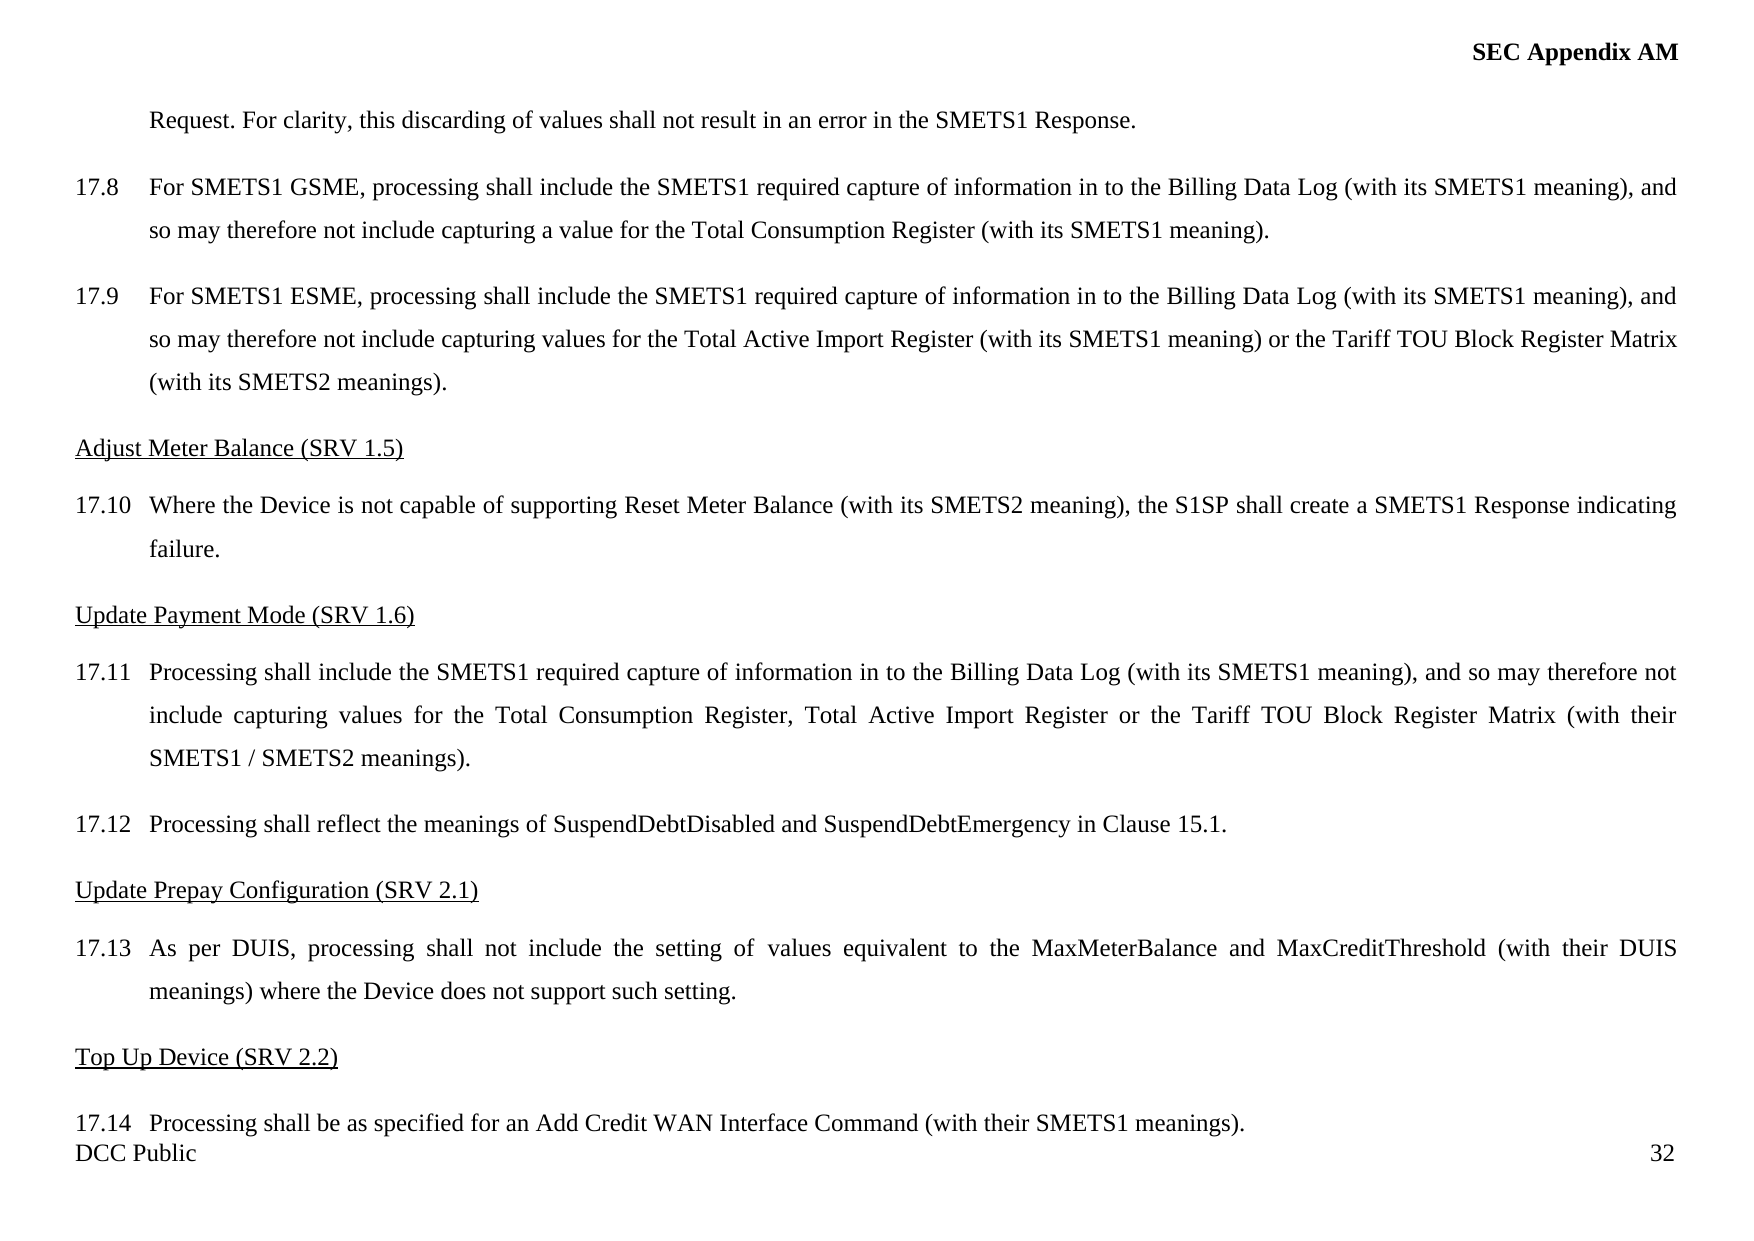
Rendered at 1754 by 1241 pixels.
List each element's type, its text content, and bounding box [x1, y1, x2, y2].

text Adjust Meter Balance (SRV 1.5) [75, 433, 1679, 462]
subtitle As per DUIS, processing shall not include the setting of values equivalent to the MaxMeterBalance and MaxCreditThreshold (with their DUIS meanings) where the Device does not support such setting. [75, 933, 1679, 1005]
subtitle Where the Device is not capable of supporting Reset Meter Balance (with its SMETS2 meaning), the S1SP shall create a SMETS1 Response indicating failure. [75, 491, 1679, 562]
subtitle For SMETS1 ESME, processing shall include the SMETS1 required capture of information in to the Billing Data Log (with its SMETS1 meaning), and so may therefore not include capturing values for the Total Active Import Register (with its SMETS1 meaning) or the Tariff TOU Block Register Matrix (with its SMETS2 meanings). [75, 281, 1679, 396]
text Update Prepay Configuration (SRV 2.1) [75, 876, 1679, 904]
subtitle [75, 106, 1679, 134]
subtitle Processing shall be as specified for an Add Credit WAN Interface Command (with their SMETS1 meanings). [75, 1108, 1679, 1137]
text Update Payment Mode (SRV 1.6) [75, 600, 1679, 628]
text Top Up Device (SRV 2.2) [75, 1042, 1679, 1071]
subtitle Processing shall reflect the meanings of SuspendDebtDisabled and SuspendDebtEmergency in Clause 15.1. [75, 809, 1679, 838]
subtitle For SMETS1 GSME, processing shall include the SMETS1 required capture of information in to the Billing Data Log (with its SMETS1 meaning), and so may therefore not include capturing a value for the Total Consumption Register (with its SMETS1 meaning). [75, 172, 1679, 243]
subtitle Processing shall include the SMETS1 required capture of information in to the Billing Data Log (with its SMETS1 meaning), and so may therefore not include capturing values for the Total Consumption Register, Total Active Import Register or the Tariff TOU Block Register Matrix (with their SMETS1 / SMETS2 meanings). [75, 657, 1679, 772]
